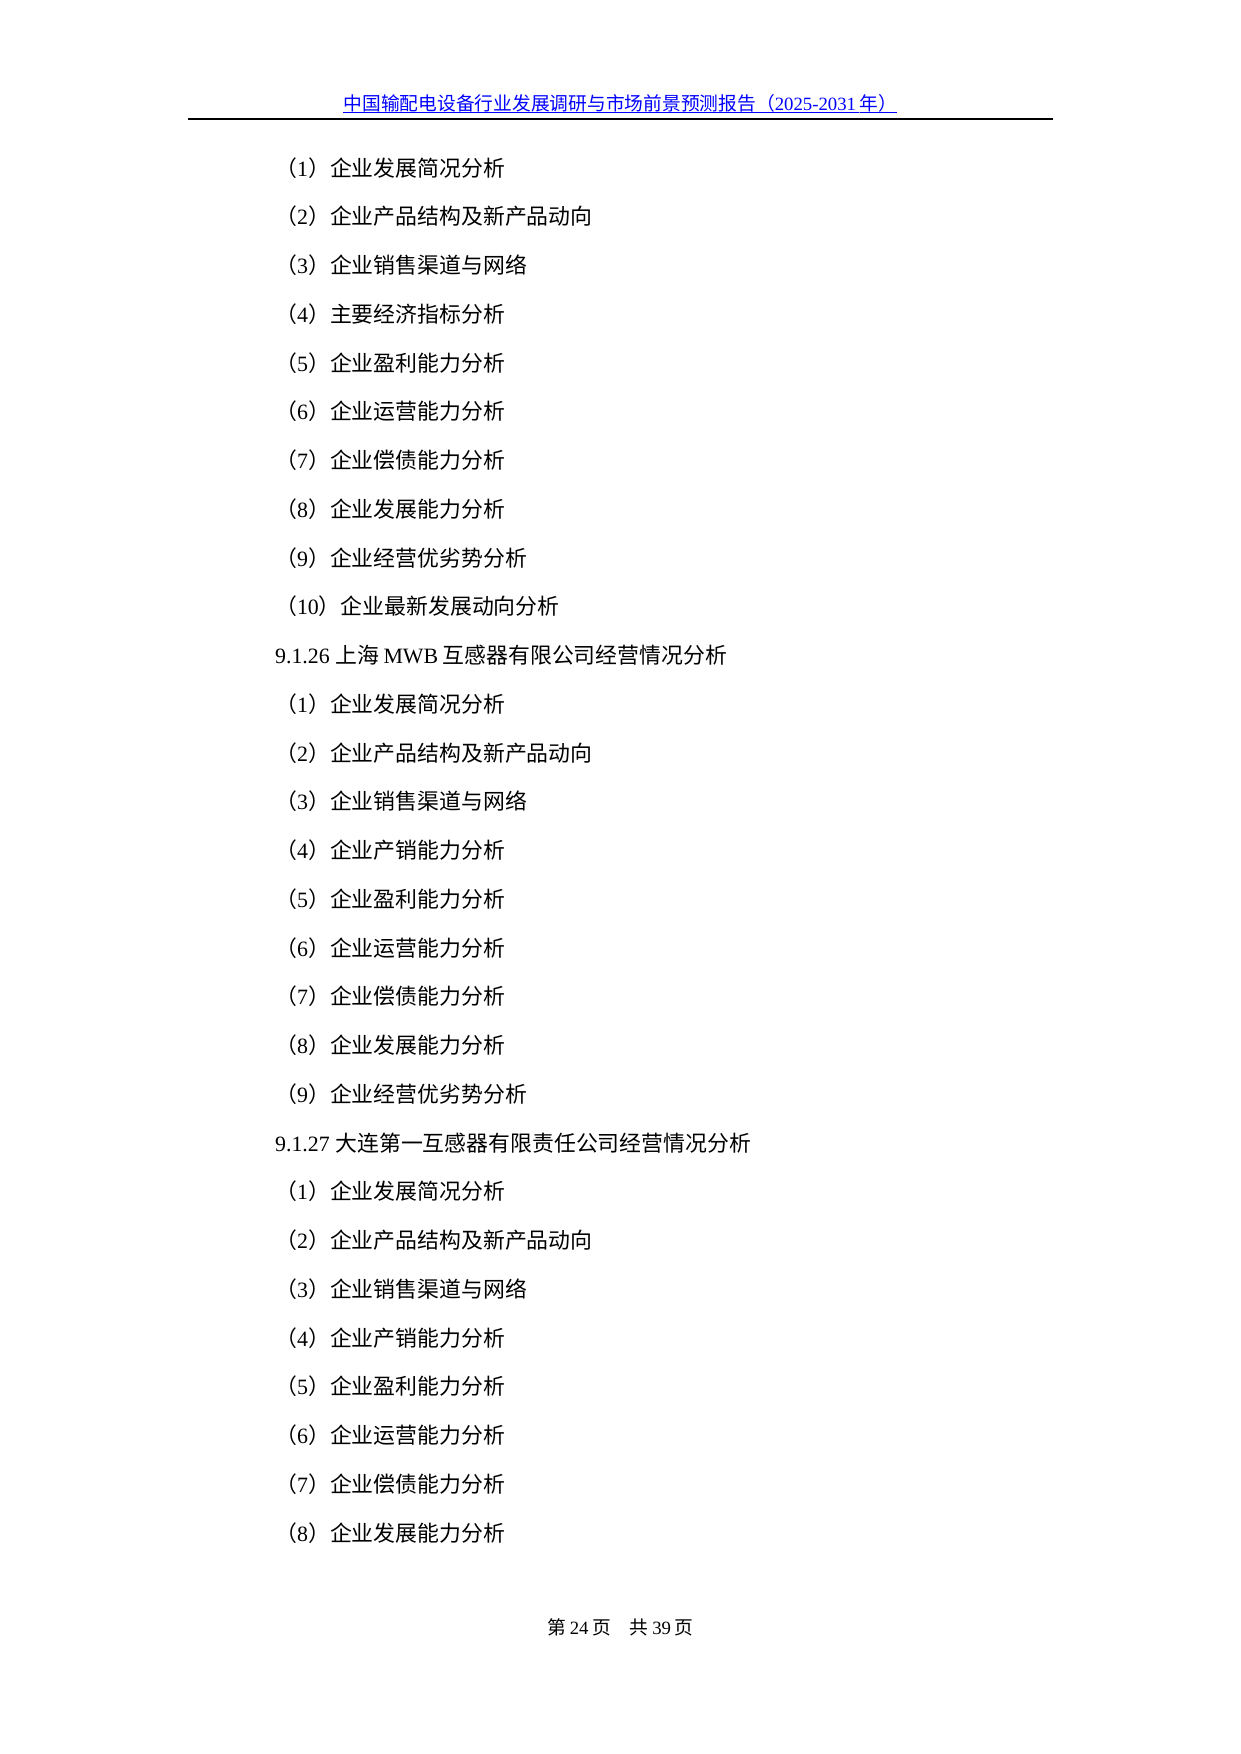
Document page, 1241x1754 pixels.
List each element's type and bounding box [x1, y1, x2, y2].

text [187, 150, 1053, 1548]
